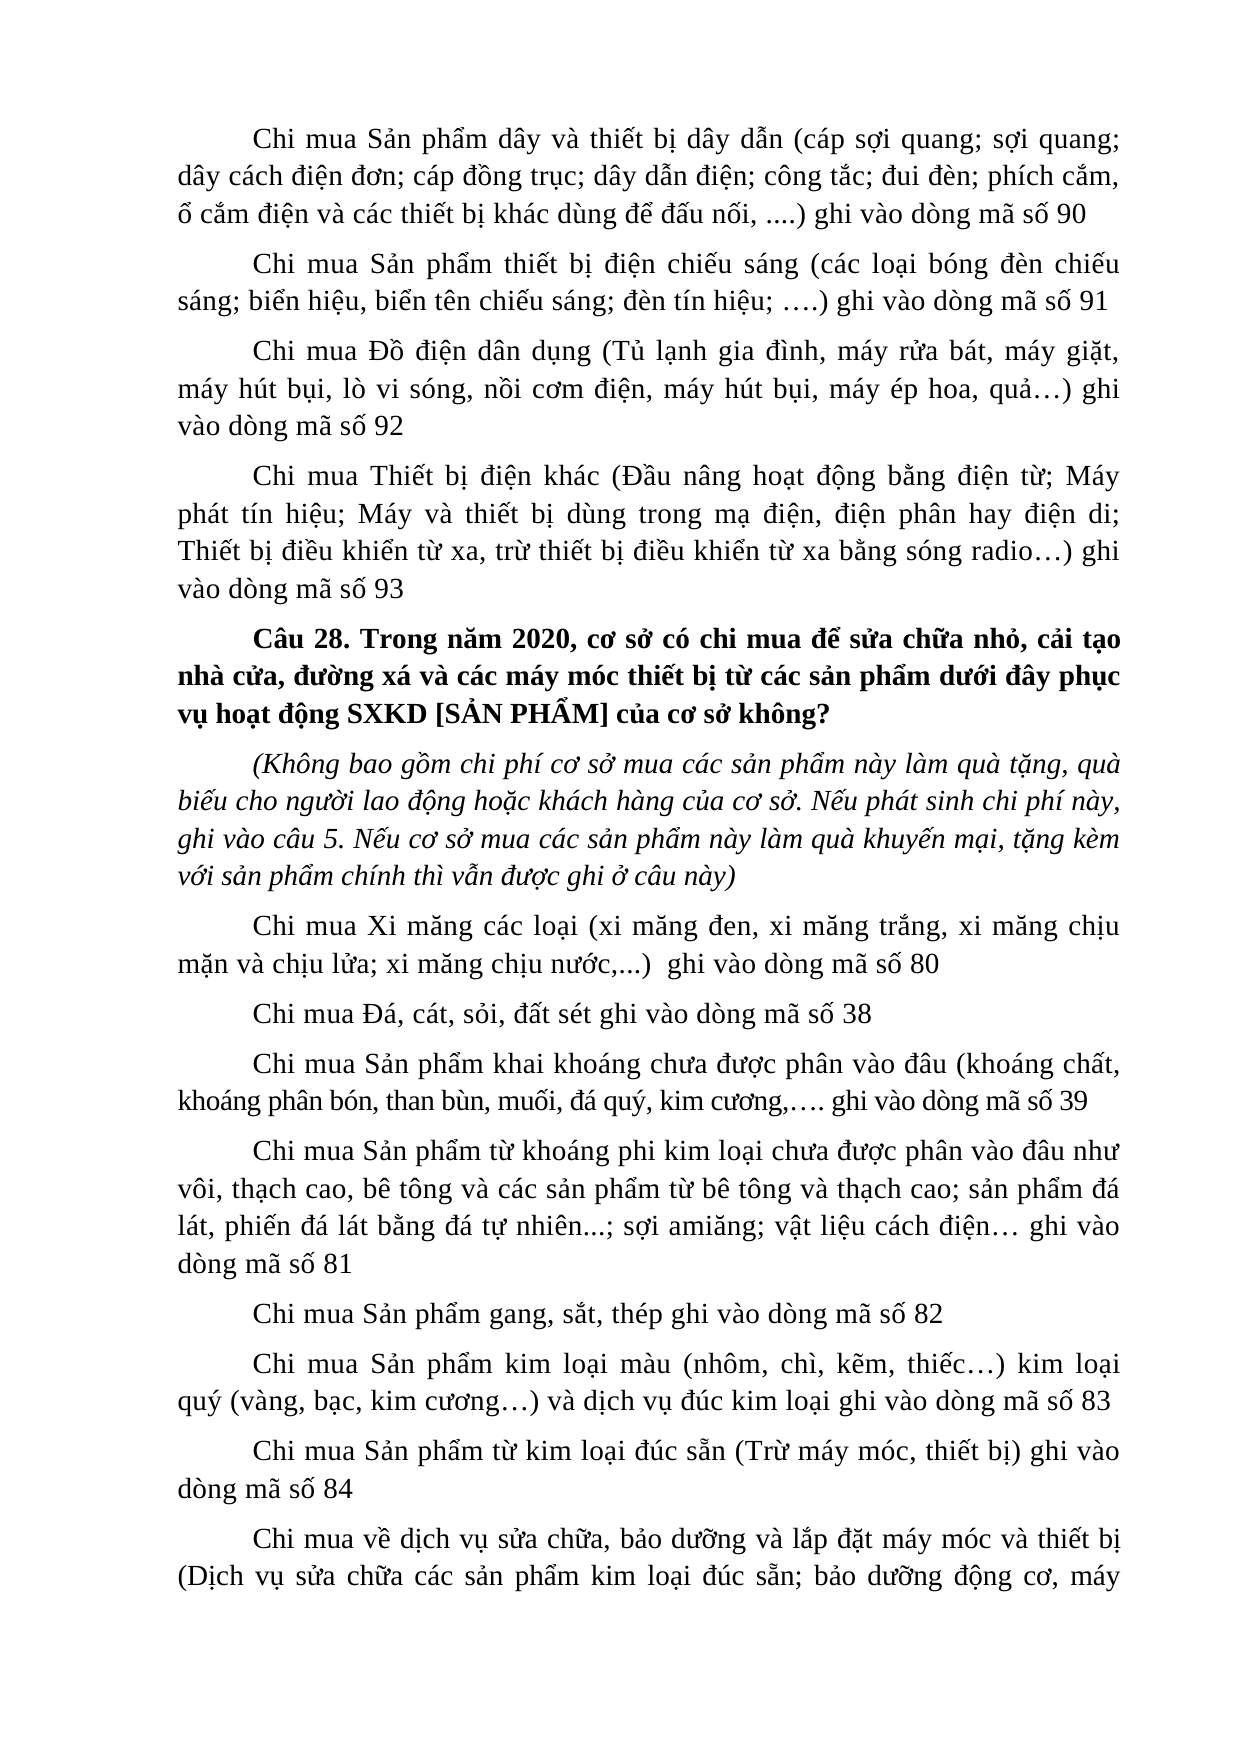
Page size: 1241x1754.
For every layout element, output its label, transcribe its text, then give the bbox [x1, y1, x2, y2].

text Chi mua Sản phẩm từ khoáng phi kim loại chưa được phân vào đâu như vôi, thạch cao, bê tông và các sản phẩm từ bê tông và thạch cao; sản phẩm đá lát, phiến đá lát bằng đá tự nhiên...; sợi amiăng; vật liệu cách điện… ghi vào dòng mã số 81 [177, 1131, 1122, 1281]
text Chi mua Sản phẩm thiết bị điện chiếu sáng (các loại bóng đèn chiếu sáng; biển hiệu, biển tên chiếu sáng; đèn tín hiệu; ….) ghi vào dòng mã số 91 [177, 243, 1122, 318]
text Chi mua Đồ điện dân dụng (Tủ lạnh gia đình, máy rửa bát, máy giặt, máy hút bụi, lò vi sóng, nồi cơm điện, máy hút bụi, máy ép hoa, quả…) ghi vào dòng mã số 92 [177, 331, 1122, 443]
text Chi mua Sản phẩm dây và thiết bị dây dẫn (cáp sợi quang; sợi quang; dây cách điện đơn; cáp đồng trục; dây dẫn điện; công tắc; đui đèn; phích cắm, ổ cắm điện và các thiết bị khác dùng để đấu nối, ....) ghi vào dòng mã số 90 [177, 118, 1122, 231]
text Chi mua Sản phẩm từ kim loại đúc sẵn (Trừ máy móc, thiết bị) ghi vào dòng mã số 84 [177, 1431, 1122, 1506]
text Chi mua Xi măng các loại (xi măng đen, xi măng trắng, xi măng chịu mặn và chịu lửa; xi măng chịu nước,...) ghi vào dòng mã số 80 [177, 906, 1122, 981]
text Chi mua Sản phẩm gang, sắt, thép ghi vào dòng mã số 82 [177, 1293, 1122, 1331]
text Chi mua Sản phẩm kim loại màu (nhôm, chì, kẽm, thiếc…) kim loại quý (vàng, bạc, kim cương…) và dịch vụ đúc kim loại ghi vào dòng mã số 83 [177, 1343, 1122, 1418]
text Chi mua Sản phẩm khai khoáng chưa được phân vào đâu (khoáng chất, khoáng phân bón, than bùn, muối, đá quý, kim cương,…. ghi vào dòng mã số 39 [177, 1043, 1122, 1118]
text Chi mua Đá, cát, sỏi, đất sét ghi vào dòng mã số 38 [177, 993, 1122, 1031]
text (Không bao gồm chi phí cơ sở mua các sản phẩm này làm quà tặng, quà biếu cho người lao động hoặc khách hàng của cơ sở. Nếu phát sinh chi phí này, ghi vào câu 5. Nếu cơ sở mua các sản phẩm này làm quà khuyến mại, tặng kèm với sản phẩm chính thì vẫn được ghi ở câu này) [177, 743, 1122, 893]
text Câu 28. Trong năm 2020, cơ sở có chi mua để sửa chữa nhỏ, cải tạo nhà cửa, đường xá và các máy móc thiết bị từ các sản phẩm dưới đây phục vụ hoạt động SXKD [SẢN PHẨM] của cơ sở không? [177, 618, 1122, 731]
text Chi mua Thiết bị điện khác (Đầu nâng hoạt động bằng điện từ; Máy phát tín hiệu; Máy và thiết bị dùng trong mạ điện, điện phân hay điện di; Thiết bị điều khiển từ xa, trừ thiết bị điều khiển từ xa bằng sóng radio…) ghi vào dòng mã số 93 [177, 456, 1122, 606]
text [177, 1518, 1122, 1593]
